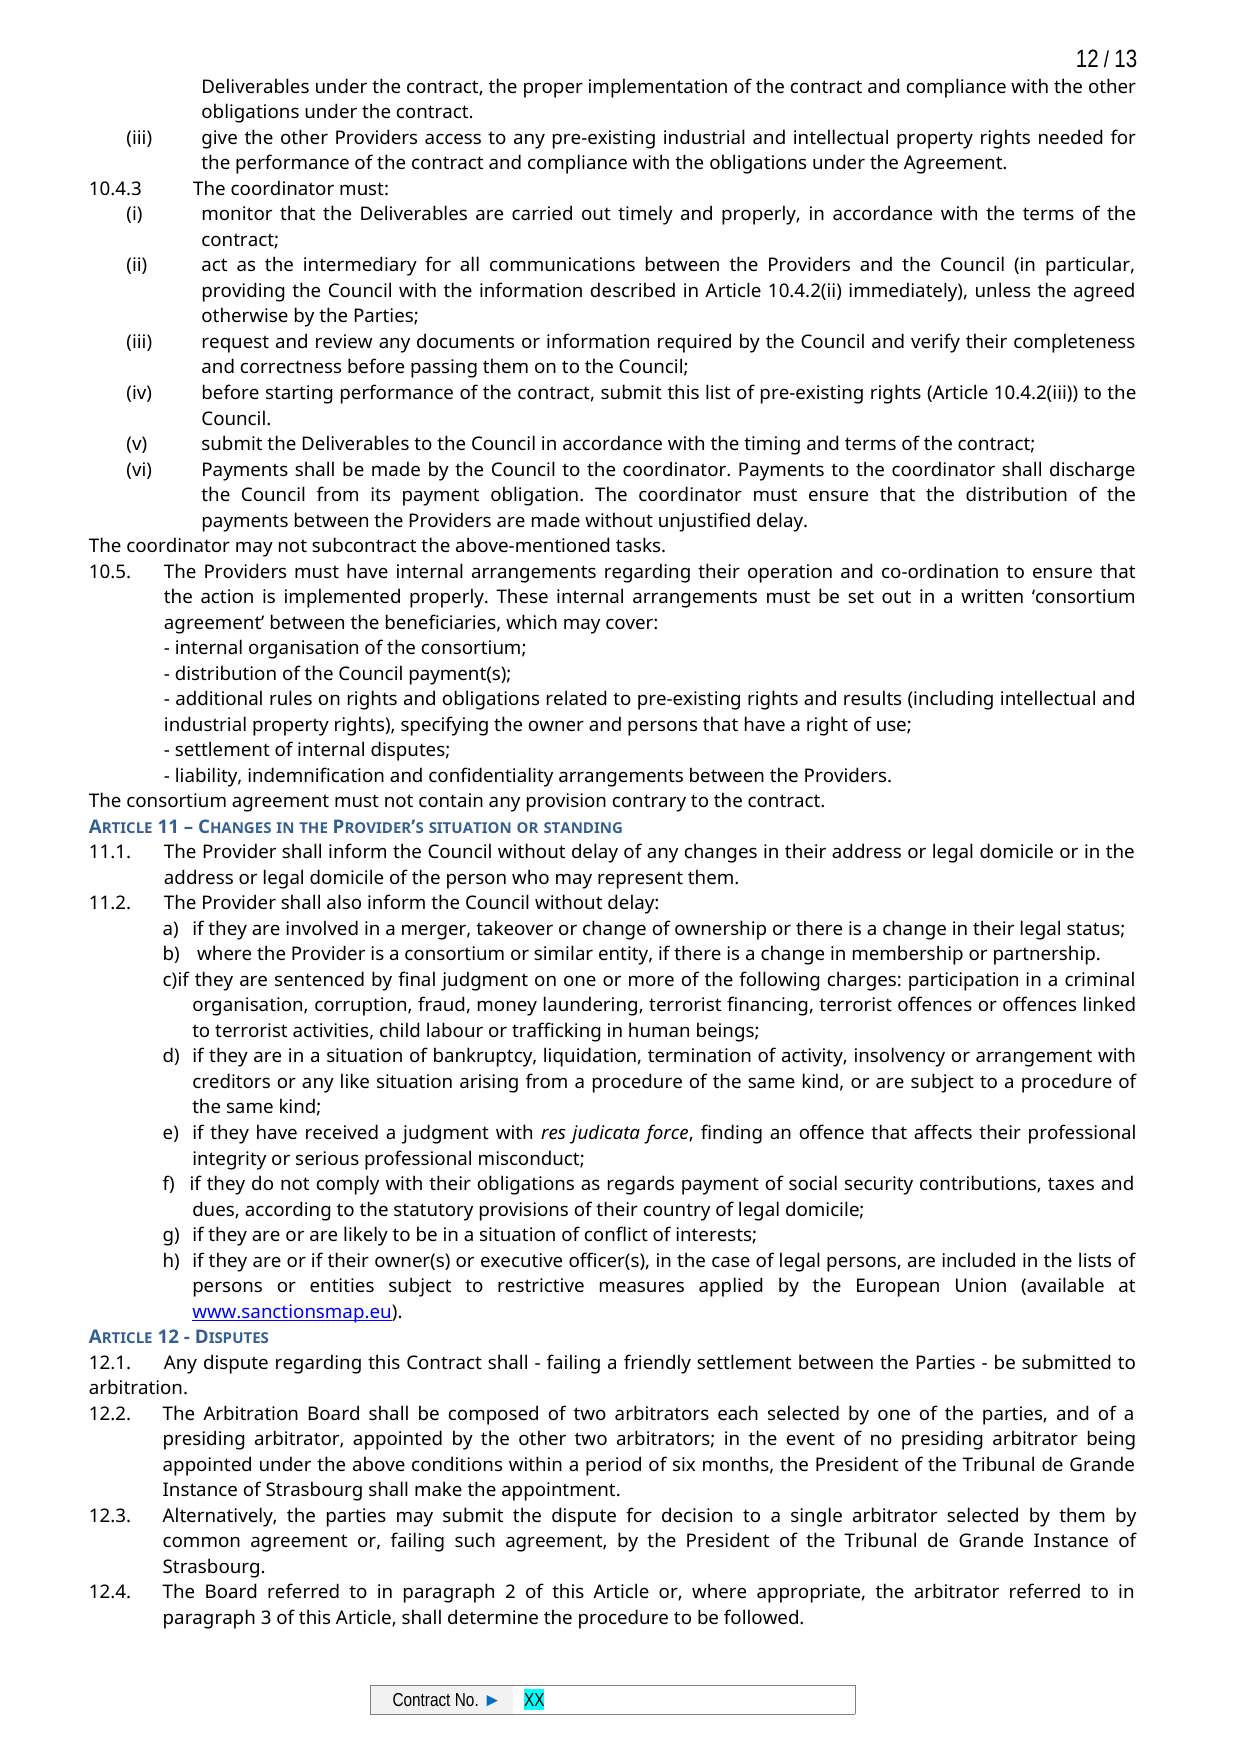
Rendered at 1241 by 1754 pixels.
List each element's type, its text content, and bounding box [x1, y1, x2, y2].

list request and review any documents or information required by the Council and verify their completeness and correctness before passing them on to the Council; [126, 328, 1137, 379]
list The Providers must have internal arrangements regarding their operation and co-ordination to ensure that the action is implemented properly. These internal arrangements must be set out in a written ‘consortium agreement’ between the beneficiaries, which may cover: - internal organisation of the consortium; - distribution of the Council payment(s); - additional rules on rights and obligations related to pre-existing rights and results (including intellectual and industrial property rights), specifying the owner and persons that have a right of use; - settlement of internal disputes; - liability, indemnification and confidentiality arrangements between the Providers. [89, 558, 1137, 788]
list where the Provider is a consortium or similar entity, if there is a change in membership or partnership. [162, 941, 1137, 966]
text 11.1. The Provider shall inform the Council without delay of any changes in their address or legal domicile or in the address or legal domicile of the person who may represent them. [89, 839, 1137, 890]
list The coordinator must: [89, 175, 1137, 201]
list monitor that the Deliverables are carried out timely and properly, in accordance with the terms of the contract; [126, 201, 1137, 252]
text The coordinator may not subcontract the above-mentioned tasks. [89, 532, 1137, 558]
text 12.4. The Board referred to in paragraph 2 of this Article or, where appropriate, the arbitrator referred to in paragraph 3 of this Article, shall determine the procedure to be followed. [89, 1579, 1137, 1630]
list if they have received a judgment with res judicata force, finding an offence that affects their professional integrity or serious professional misconduct; [162, 1119, 1137, 1170]
list Payments shall be made by the Council to the coordinator. Payments to the coordinator shall discharge the Council from its payment obligation. The coordinator must ensure that the distribution of the payments between the Providers are made without unjustified delay. [126, 456, 1137, 532]
list if they are sentenced by final judgment on one or more of the following charges: participation in a criminal organisation, corruption, fraud, money laundering, terrorist financing, terrorist offences or offences linked to terrorist activities, child labour or trafficking in human beings; [162, 966, 1137, 1043]
list submit the Deliverables to the Council in accordance with the timing and terms of the contract; [126, 430, 1137, 456]
text 12.3. Alternatively, the parties may submit the dispute for decision to a single arbitrator selected by them by common agreement or, failing such agreement, by the President of the Tribunal de Grande Instance of Strasbourg. [89, 1502, 1137, 1579]
text 12.1. Any dispute regarding this Contract shall - failing a friendly settlement between the Parties - be submitted to arbitration. [89, 1349, 1137, 1400]
list if they are in a situation of bankruptcy, liquidation, termination of activity, insolvency or arrangement with creditors or any like situation arising from a procedure of the same kind, or are subject to a procedure of the same kind; [162, 1043, 1137, 1119]
list if they are or are likely to be in a situation of conflict of interests; [162, 1221, 1137, 1247]
list before starting performance of the contract, submit this list of pre-existing rights (Article 10.4.2(iii)) to the Council. [126, 379, 1137, 430]
list if they do not comply with their obligations as regards payment of social security contributions, taxes and dues, according to the statutory provisions of their country of legal domicile; [162, 1170, 1137, 1221]
list give the other Providers access to any pre-existing industrial and intellectual property rights needed for the performance of the contract and compliance with the obligations under the Agreement. [126, 124, 1137, 175]
list if they are involved in a merger, takeover or change of ownership or there is a change in their legal status; [162, 915, 1137, 941]
list if they are or if their owner(s) or executive officer(s), in the case of legal persons, are included in the lists of persons or entities subject to restrictive measures applied by the European Union (available at www.sanctionsmap.eu). [162, 1247, 1137, 1323]
text The consortium agreement must not contain any provision contrary to the contract. [89, 788, 1137, 813]
list The Provider shall also inform the Council without delay: [89, 890, 1137, 915]
text Article 12 - Disputes [89, 1323, 1137, 1349]
text 12.2. The Arbitration Board shall be composed of two arbitrators each selected by one of the parties, and of a presiding arbitrator, appointed by the other two arbitrators; in the event of no presiding arbitrator being appointed under the above conditions within a period of six months, the President of the Tribunal de Grande Instance of Strasbourg shall make the appointment. [89, 1400, 1137, 1502]
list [126, 73, 1137, 124]
list act as the intermediary for all communications between the Providers and the Council (in particular, providing the Council with the information described in Article 10.4.2(ii) immediately), unless the agreed otherwise by the Parties; [126, 252, 1137, 328]
text Article 11 – Changes in the Provider’s situation or standing [89, 813, 1137, 839]
